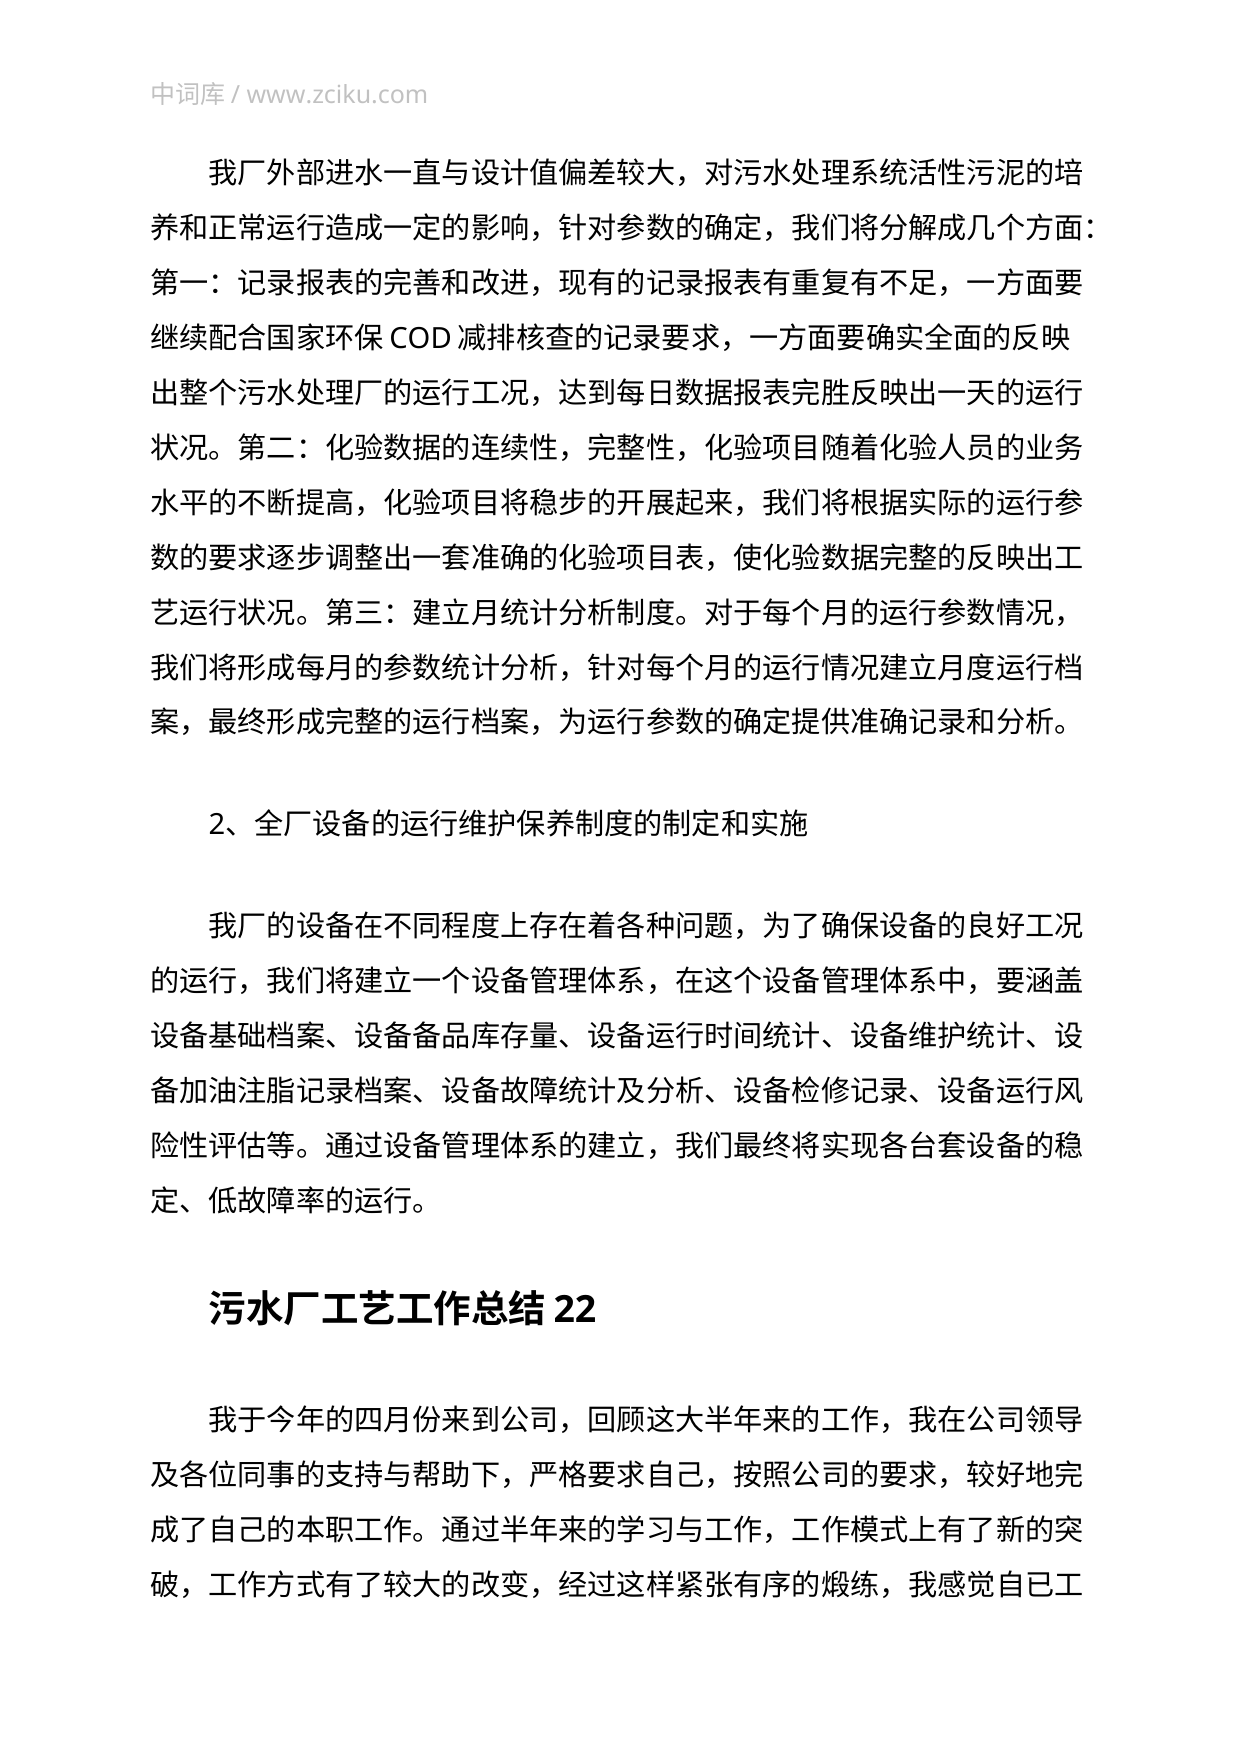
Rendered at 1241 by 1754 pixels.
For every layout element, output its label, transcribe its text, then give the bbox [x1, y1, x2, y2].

text 我厂的设备在不同程度上存在着各种问题，为了确保设备的良好工况的运行，我们将建立一个设备管理体系，在这个设备管理体系中，要涵盖设备基础档案、设备备品库存量、设备运行时间统计、设备维护统计、设备加油注脂记录档案、设备故障统计及分析、设备检修记录、设备运行风险性评估等。通过设备管理体系的建立，我们最终将实现各台套设备的稳定、低故障率的运行。 [150, 903, 1090, 1219]
text 2、全厂设备的运行维护保养制度的制定和实施 [150, 801, 1090, 843]
text 污水厂工艺工作总结22 [150, 1279, 1090, 1333]
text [150, 1397, 1090, 1604]
text 我厂外部进水一直与设计值偏差较大，对污水处理系统活性污泥的培养和正常运行造成一定的影响，针对参数的确定，我们将分解成几个方面：第一：记录报表的完善和改进，现有的记录报表有重复有不足，一方面要继续配合国家环保COD减排核查的记录要求，一方面要确实全面的反映出整个污水处理厂的运行工况，达到每日数据报表完胜反映出一天的运行状况。第二：化验数据的连续性，完整性，化验项目随着化验人员的业务水平的不断提高，化验项目将稳步的开展起来，我们将根据实际的运行参数的要求逐步调整出一套准确的化验项目表，使化验数据完整的反映出工艺运行状况。第三：建立月统计分析制度。对于每个月的运行参数情况，我们将形成每月的参数统计分析，针对每个月的运行情况建立月度运行档案，最终形成完整的运行档案，为运行参数的确定提供准确记录和分析。 [150, 150, 1090, 741]
